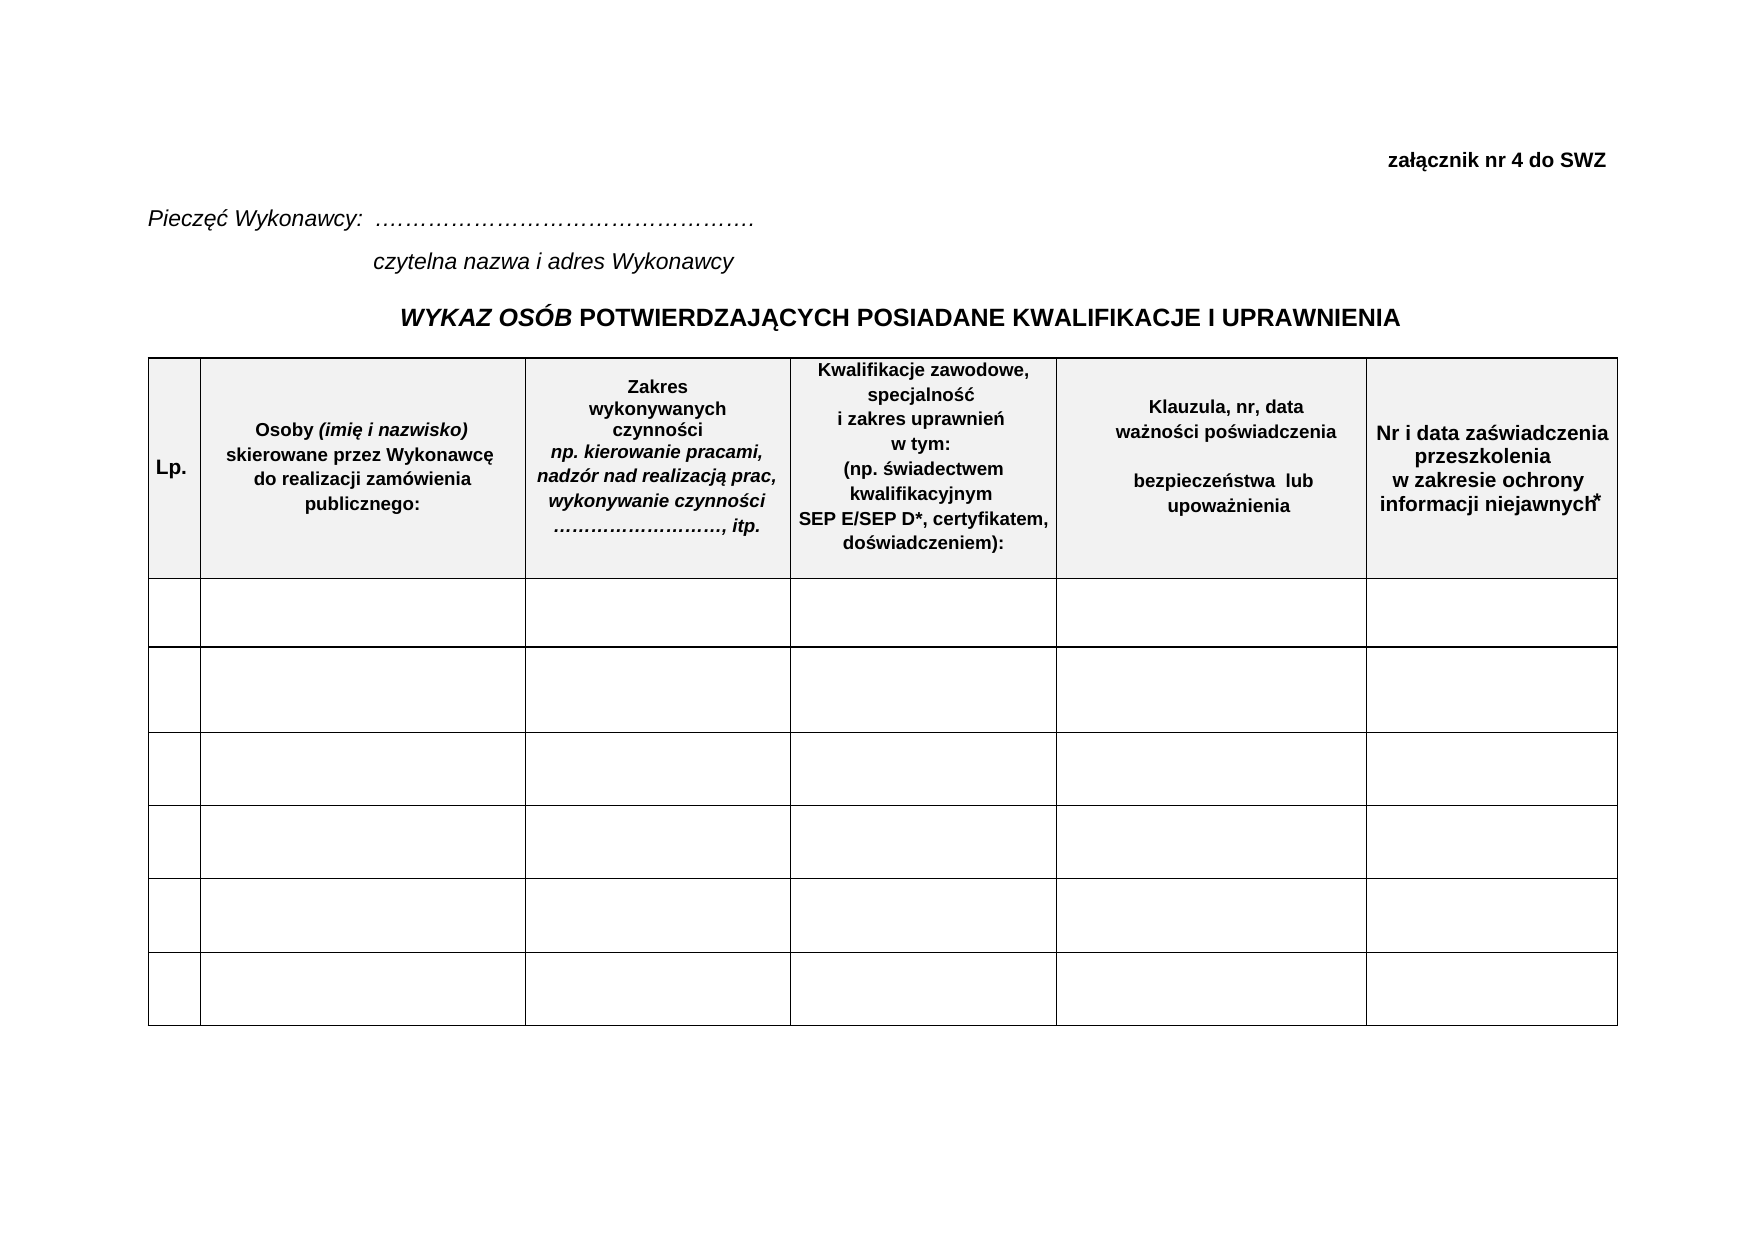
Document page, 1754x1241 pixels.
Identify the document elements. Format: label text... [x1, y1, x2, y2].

table_header Osoby (imię i nazwisko) skierowane przez Wykonawcę do realizacji zamówienia publicznego: [201, 359, 525, 578]
text załącznik nr 4 do SWZ [221, 148, 1606, 172]
table_cell [1057, 733, 1366, 805]
table_cell [526, 579, 790, 646]
table_cell [1057, 806, 1366, 878]
table_cell [526, 648, 790, 732]
table_cell [201, 579, 525, 646]
table_cell [1057, 579, 1366, 646]
table_cell [526, 879, 790, 952]
table_header Zakres wykonywanych czynności np. kierowanie pracami, nadzór nad realizacją prac, wykonywanie czynności ………………………, itp. [526, 359, 790, 578]
table_cell [791, 733, 1056, 805]
table_header Kwalifikacje zawodowe, specjalność i zakres uprawnień w tym: (np. świadectwem kwalifikacyjnym SEP E/SEP D*, certyfikatem, doświadczeniem): [791, 359, 1056, 578]
table_header Lp. [149, 359, 200, 578]
table_cell [526, 733, 790, 805]
table_cell [201, 806, 525, 878]
table_cell [149, 953, 200, 1025]
table_cell [791, 953, 1056, 1025]
table_cell [201, 733, 525, 805]
text WYKAZ OSÓB POTWIERDZAJĄCYCH POSIADANE KWALIFIKACJE I UPRAWNIENIA [195, 303, 1606, 332]
text czytelna nazwa i adres Wykonawcy [195, 248, 1606, 274]
table_cell [1057, 648, 1366, 732]
table_cell [149, 733, 200, 805]
table_cell [1367, 879, 1617, 952]
table_cell [791, 879, 1056, 952]
table_cell [201, 648, 525, 732]
table_cell [791, 579, 1056, 646]
table_cell [1367, 806, 1617, 878]
table_cell [201, 953, 525, 1025]
text Pieczęć Wykonawcy: .…………………………………………. [148, 205, 1606, 232]
table_cell [201, 879, 525, 952]
table_header Klauzula, nr, data ważności poświadczenia bezpieczeństwa lub upoważnienia [1057, 359, 1366, 578]
table_cell [526, 806, 790, 878]
table_header Nr i data zaświadczenia przeszkolenia w zakresie ochrony informacji niejawnych⃰ [1367, 359, 1617, 578]
table_cell [149, 806, 200, 878]
table_cell [1367, 648, 1617, 732]
table_cell [1367, 579, 1617, 646]
table_cell [1367, 733, 1617, 805]
table_cell [791, 806, 1056, 878]
table_cell [526, 953, 790, 1025]
table_cell [1367, 953, 1617, 1025]
table_cell [791, 648, 1056, 732]
table_cell [1057, 879, 1366, 952]
table_cell [149, 648, 200, 732]
table_cell [1057, 953, 1366, 1025]
table_cell [149, 879, 200, 952]
table_cell [149, 579, 200, 646]
